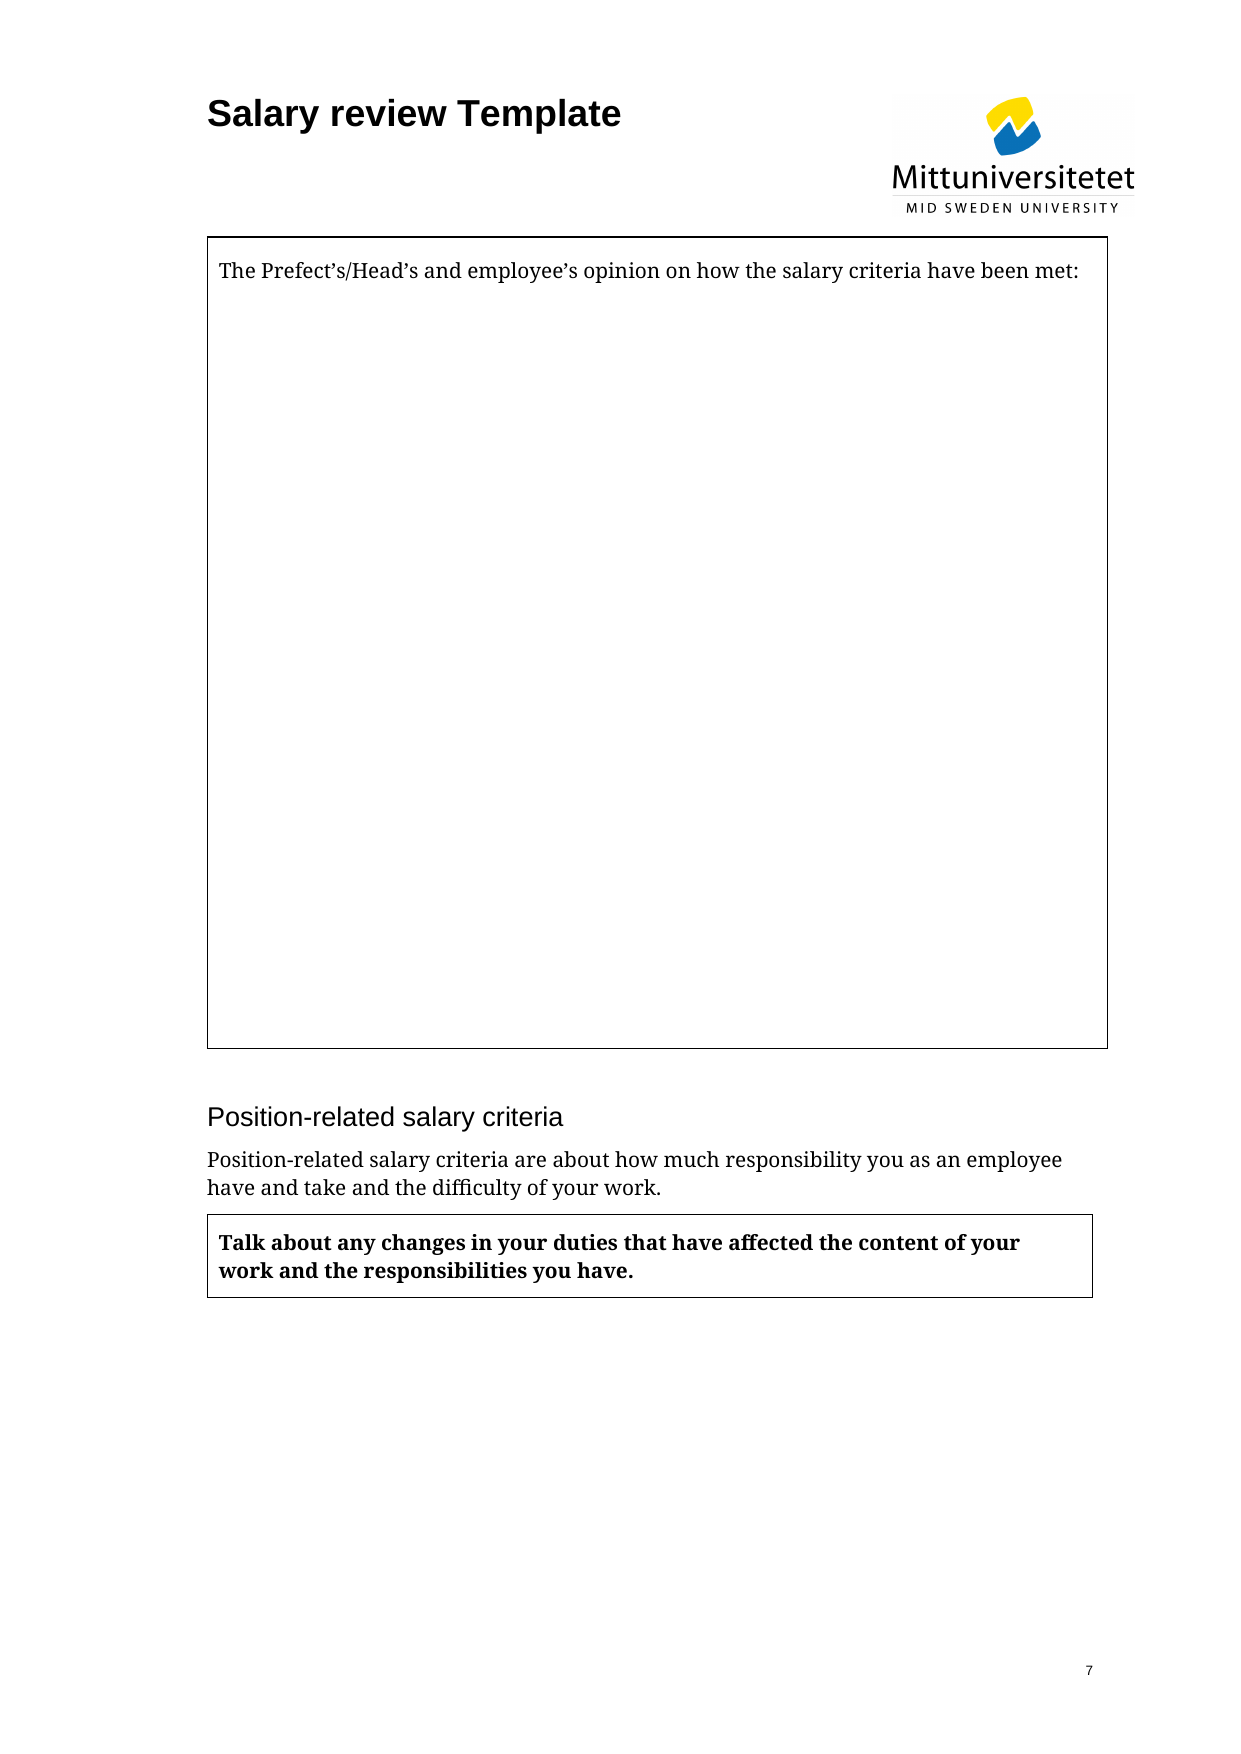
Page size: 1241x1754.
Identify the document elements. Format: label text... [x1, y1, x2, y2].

text Position-related salary criteria [207, 1101, 1093, 1132]
table_cell The Prefect’s/Head’s and employee’s opinion on how the salary criteria have been met: [208, 238, 1107, 1047]
picture [891, 94, 1135, 217]
text Position-related salary criteria are about how much responsibility you as an employee have and take and the difficulty of your work. [207, 1145, 1093, 1202]
table_header Talk about any changes in your duties that have affected the content of your work and the responsibilities you have. [208, 1215, 1092, 1297]
